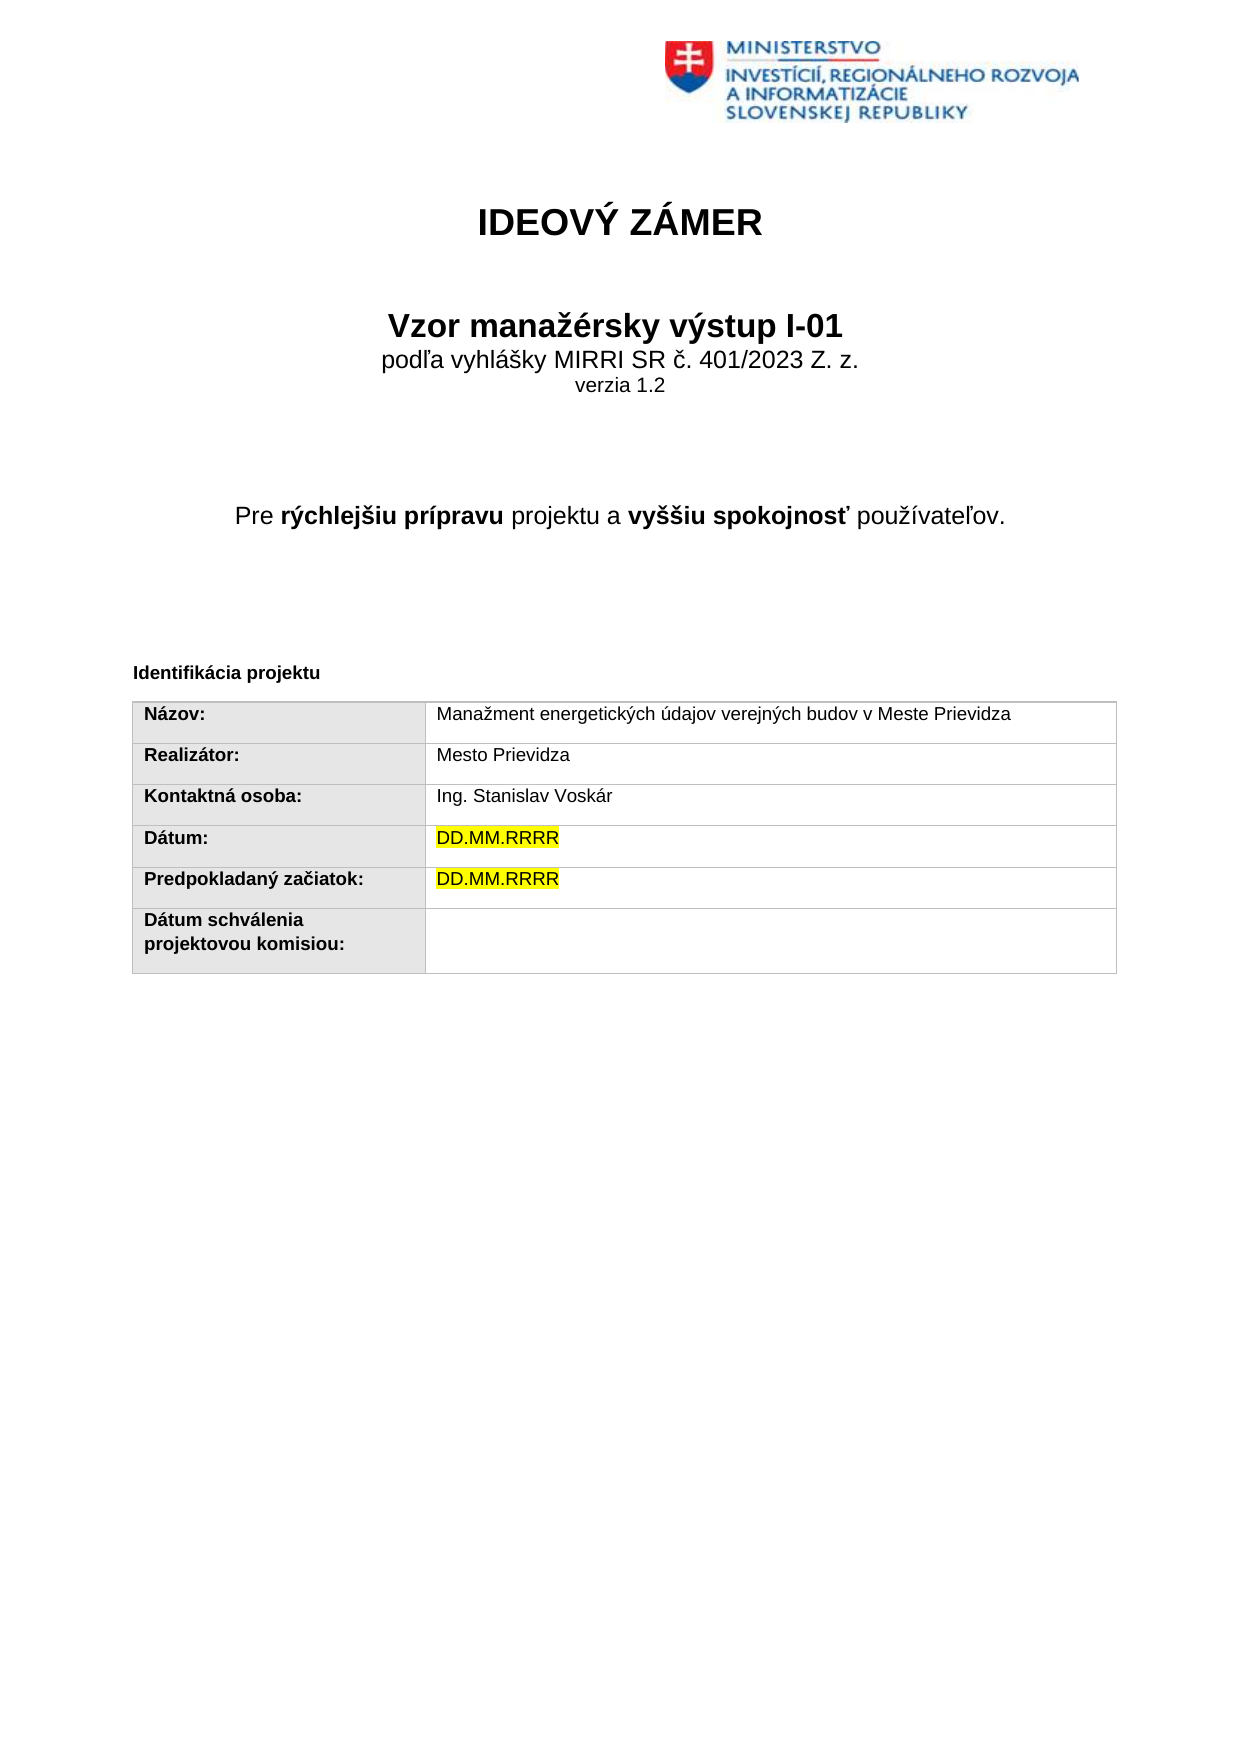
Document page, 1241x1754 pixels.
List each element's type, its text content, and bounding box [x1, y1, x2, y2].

table_cell Predpokladaný začiatok: [133, 868, 425, 908]
table_cell DD.MM.RRRR [426, 868, 1116, 908]
table_header Názov: [133, 703, 425, 743]
table_cell Dátum schválenia projektovou komisiou: [133, 909, 425, 973]
table_cell Mesto Prievidza [426, 744, 1116, 784]
text podľa vyhlášky MIRRI SR č. 401/2023 Z. z. [148, 344, 1093, 373]
text IDEOVÝ ZÁMER [148, 200, 1093, 243]
text Pre rýchlejšiu prípravu projektu a vyššiu spokojnosť používateľov. [148, 501, 1093, 529]
table_cell [426, 909, 1116, 973]
table_cell Ing. Stanislav Voskár [426, 785, 1116, 825]
text Vzor manažérsky výstup I-01 [148, 306, 1093, 344]
table_cell Dátum: [133, 826, 425, 867]
text verzia 1.2 [148, 373, 1093, 397]
table_cell DD.MM.RRRR [426, 826, 1116, 867]
table_cell Realizátor: [133, 744, 425, 784]
text Identifikácia projektu [133, 661, 1093, 683]
table_cell Kontaktná osoba: [133, 785, 425, 825]
table_header Manažment energetických údajov verejných budov v Meste Prievidza [426, 703, 1116, 743]
